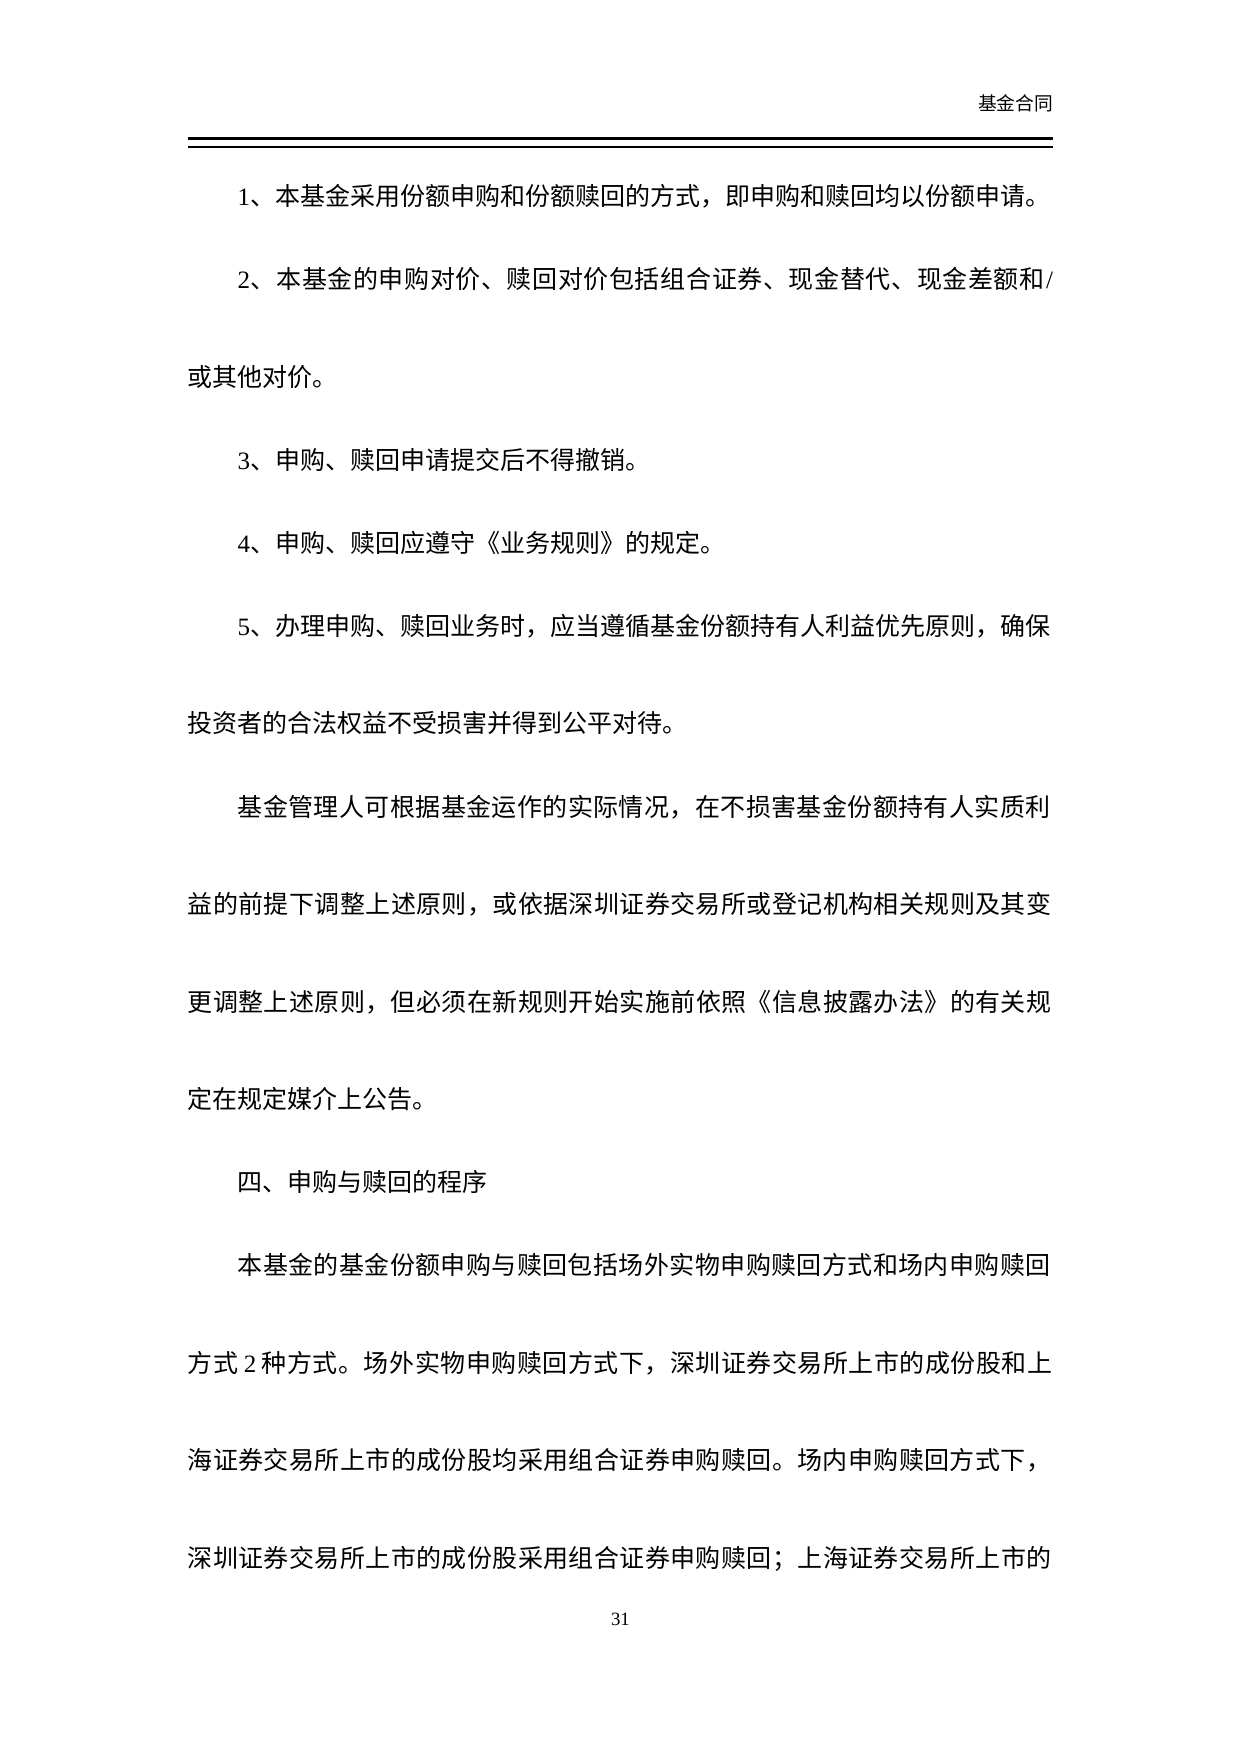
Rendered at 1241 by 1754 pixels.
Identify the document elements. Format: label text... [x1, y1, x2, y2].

text 5、办理申购、赎回业务时，应当遵循基金份额持有人利益优先原则，确保投资者的合法权益不受损害并得到公平对待。 [187, 592, 1053, 754]
text 3、申购、赎回申请提交后不得撤销。 [187, 426, 1053, 491]
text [187, 1231, 1053, 1589]
text 基金管理人可根据基金运作的实际情况，在不损害基金份额持有人实质利益的前提下调整上述原则，或依据深圳证券交易所或登记机构相关规则及其变更调整上述原则，但必须在新规则开始实施前依照《信息披露办法》的有关规定在规定媒介上公告。 [187, 773, 1053, 1130]
text 2、本基金的申购对价、赎回对价包括组合证券、现金替代、现金差额和/或其他对价。 [187, 245, 1053, 408]
text 1、本基金采用份额申购和份额赎回的方式，即申购和赎回均以份额申请。 [187, 162, 1053, 227]
text 4、申购、赎回应遵守《业务规则》的规定。 [187, 509, 1053, 574]
text 四、申购与赎回的程序 [187, 1148, 1053, 1213]
